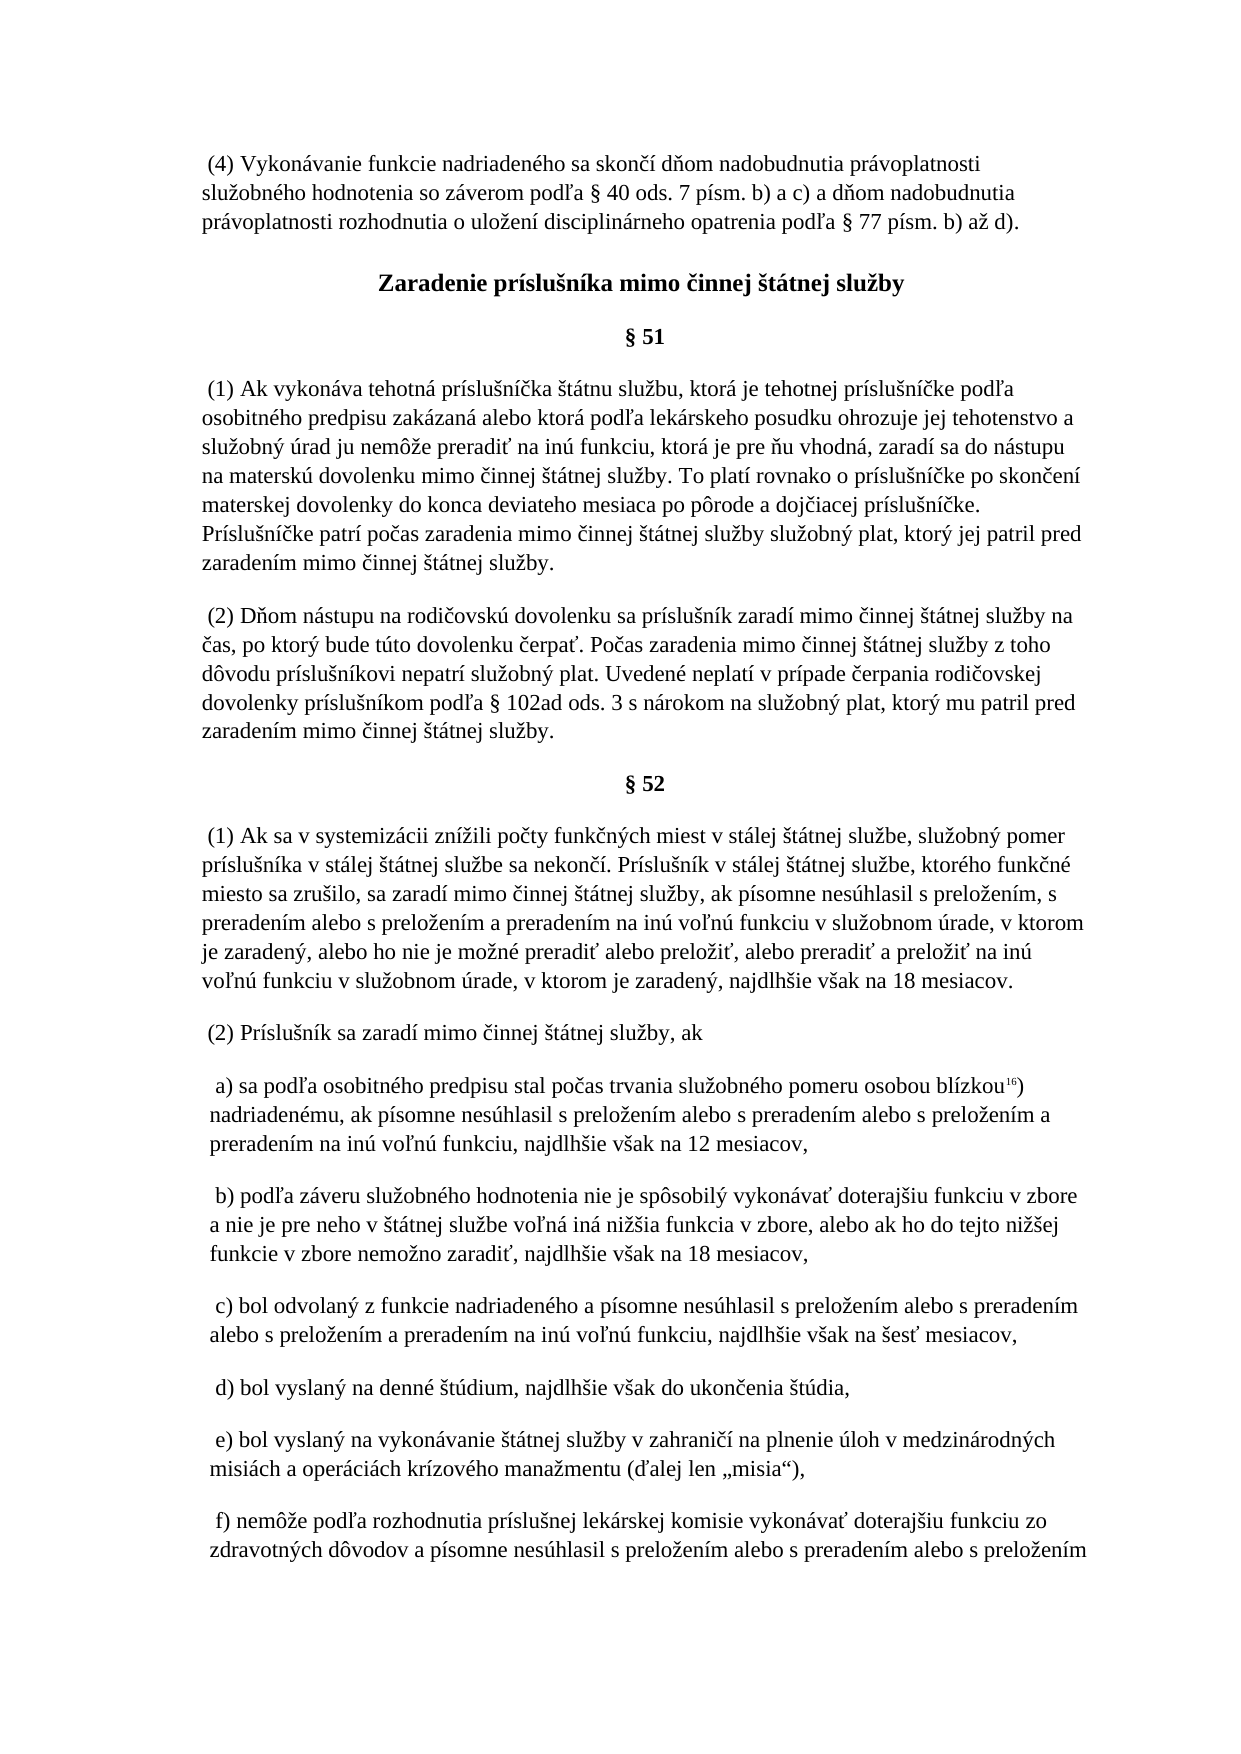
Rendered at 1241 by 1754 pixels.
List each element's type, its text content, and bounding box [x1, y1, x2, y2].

text d) bol vyslaný na denné štúdium, najdlhšie však do ukončenia štúdia, [209, 1374, 1090, 1400]
text c) bol odvolaný z funkcie nadriadeného a písomne nesúhlasil s preložením alebo s preradením alebo s preložením a preradením na inú voľnú funkciu, najdlhšie však na šesť mesiacov, [209, 1292, 1090, 1348]
text b) podľa záveru služobného hodnotenia nie je spôsobilý vykonávať doterajšiu funkciu v zbore a nie je pre neho v štátnej službe voľná iná nižšia funkcia v zbore, alebo ak ho do tejto nižšej funkcie v zbore nemožno zaradiť, najdlhšie však na 18 mesiacov, [209, 1182, 1090, 1266]
text a) sa podľa osobitného predpisu stal počas trvania služobného pomeru osobou blízkou16) nadriadenému, ak písomne nesúhlasil s preložením alebo s preradením alebo s preložením a preradením na inú voľnú funkciu, najdlhšie však na 12 mesiacov, [209, 1072, 1090, 1156]
text (2) Príslušník sa zaradí mimo činnej štátnej služby, ak [202, 1019, 1090, 1046]
text (4) Vykonávanie funkcie nadriadeného sa skončí dňom nadobudnutia právoplatnosti služobného hodnotenia so záverom podľa § 40 ods. 7 písm. b) a c) a dňom nadobudnutia právoplatnosti rozhodnutia o uložení disciplinárneho opatrenia podľa § 77 písm. b) až d). [202, 150, 1090, 234]
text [209, 1508, 1090, 1563]
text (1) Ak vykonáva tehotná príslušníčka štátnu službu, ktorá je tehotnej príslušníčke podľa osobitného predpisu zakázaná alebo ktorá podľa lekárskeho posudku ohrozuje jej tehotenstvo a služobný úrad ju nemôže preradiť na inú funkciu, ktorá je pre ňu vhodná, zaradí sa do nástupu na materskú dovolenku mimo činnej štátnej služby. To platí rovnako o príslušníčke po skončení materskej dovolenky do konca deviateho mesiaca po pôrode a dojčiacej príslušníčke. Príslušníčke patrí počas zaradenia mimo činnej štátnej služby služobný plat, ktorý jej patril pred zaradením mimo činnej štátnej služby. [202, 376, 1090, 576]
text § 51 [194, 323, 1090, 349]
text e) bol vyslaný na vykonávanie štátnej služby v zahraničí na plnenie úloh v medzinárodných misiách a operáciách krízového manažmentu (ďalej len „misia“), [209, 1426, 1090, 1482]
text § 52 [194, 770, 1090, 796]
text (1) Ak sa v systemizácii znížili počty funkčných miest v stálej štátnej službe, služobný pomer príslušníka v stálej štátnej službe sa nekončí. Príslušník v stálej štátnej službe, ktorého funkčné miesto sa zrušilo, sa zaradí mimo činnej štátnej služby, ak písomne nesúhlasil s preložením, s preradením alebo s preložením a preradením na inú voľnú funkciu v služobnom úrade, v ktorom je zaradený, alebo ho nie je možné preradiť alebo preložiť, alebo preradiť a preložiť na inú voľnú funkciu v služobnom úrade, v ktorom je zaradený, najdlhšie však na 18 mesiacov. [202, 822, 1090, 993]
text Zaradenie príslušníka mimo činnej štátnej služby [186, 268, 1090, 297]
text (2) Dňom nástupu na rodičovskú dovolenku sa príslušník zaradí mimo činnej štátnej služby na čas, po ktorý bude túto dovolenku čerpať. Počas zaradenia mimo činnej štátnej služby z toho dôvodu príslušníkovi nepatrí služobný plat. Uvedené neplatí v prípade čerpania rodičovskej dovolenky príslušníkom podľa § 102ad ods. 3 s nárokom na služobný plat, ktorý mu patril pred zaradením mimo činnej štátnej služby. [202, 602, 1090, 744]
